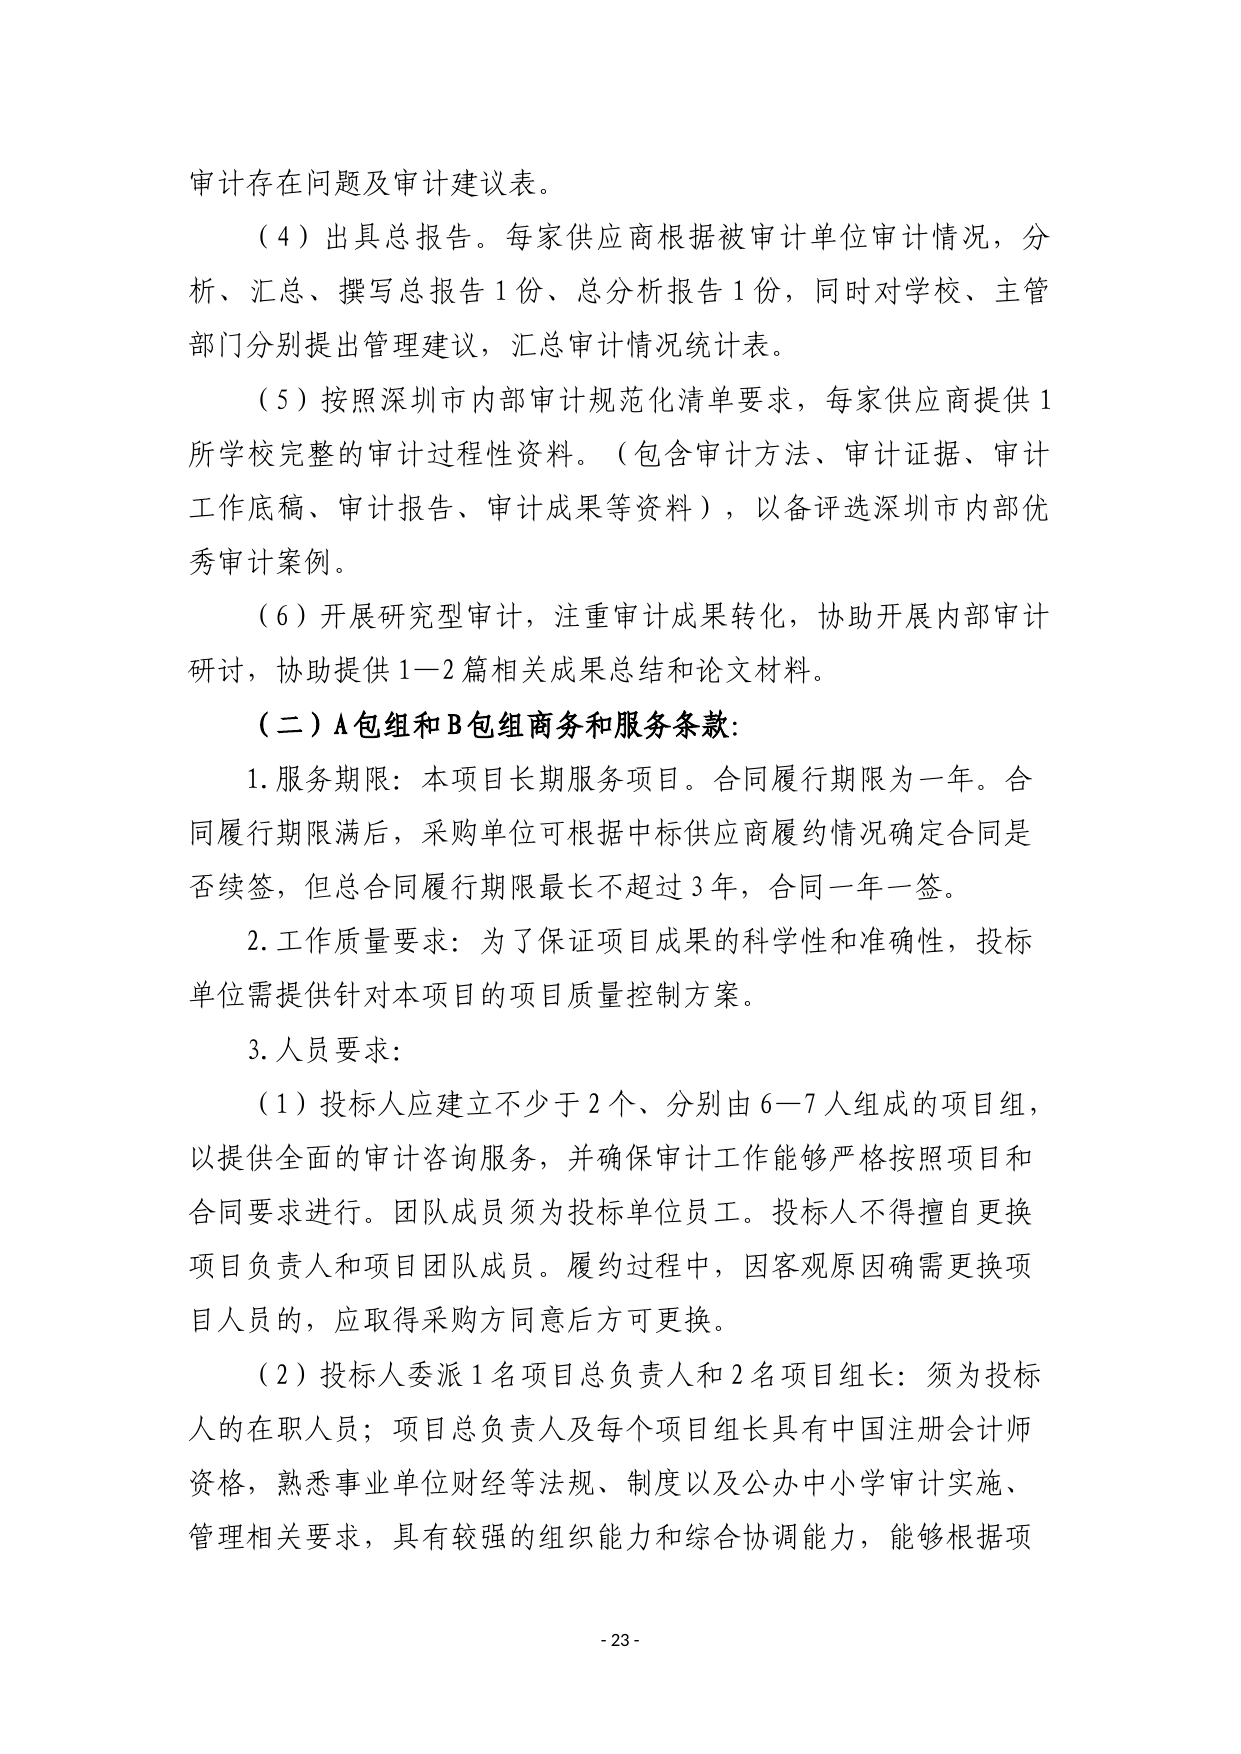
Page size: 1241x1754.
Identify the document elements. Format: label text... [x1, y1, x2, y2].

list 1.服务期限：本项目长期服务项目。合同履行期限为一年。合同履行期限满后，采购单位可根据中标供应商履约情况确定合同是否续签，但总合同履行期限最长不超过3年，合同一年一签。 [187, 746, 1053, 908]
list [187, 1342, 1053, 1558]
list 3.人员要求： [187, 1017, 1053, 1071]
text （二）A包组和B包组商务和服务条款： [246, 692, 1053, 746]
text （5）按照深圳市内部审计规范化清单要求，每家供应商提供1所学校完整的审计过程性资料。（包含审计方法、审计证据、审计工作底稿、审计报告、审计成果等资料），以备评选深圳市内部优秀审计案例。 [187, 367, 1053, 583]
list 2.工作质量要求：为了保证项目成果的科学性和准确性，投标单位需提供针对本项目的项目质量控制方案。 [187, 908, 1053, 1017]
list （1）投标人应建立不少于2个、分别由6—7人组成的项目组，以提供全面的审计咨询服务，并确保审计工作能够严格按照项目和合同要求进行。团队成员须为投标单位员工。投标人不得擅自更换项目负责人和项目团队成员。履约过程中，因客观原因确需更换项目人员的，应取得采购方同意后方可更换。 [187, 1071, 1053, 1342]
text （6）开展研究型审计，注重审计成果转化，协助开展内部审计研讨，协助提供1—2篇相关成果总结和论文材料。 [187, 583, 1053, 692]
text （4）出具总报告。每家供应商根据被审计单位审计情况，分析、汇总、撰写总报告1份、总分析报告1份，同时对学校、主管部门分别提出管理建议，汇总审计情况统计表。 [187, 204, 1053, 367]
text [187, 150, 1053, 204]
